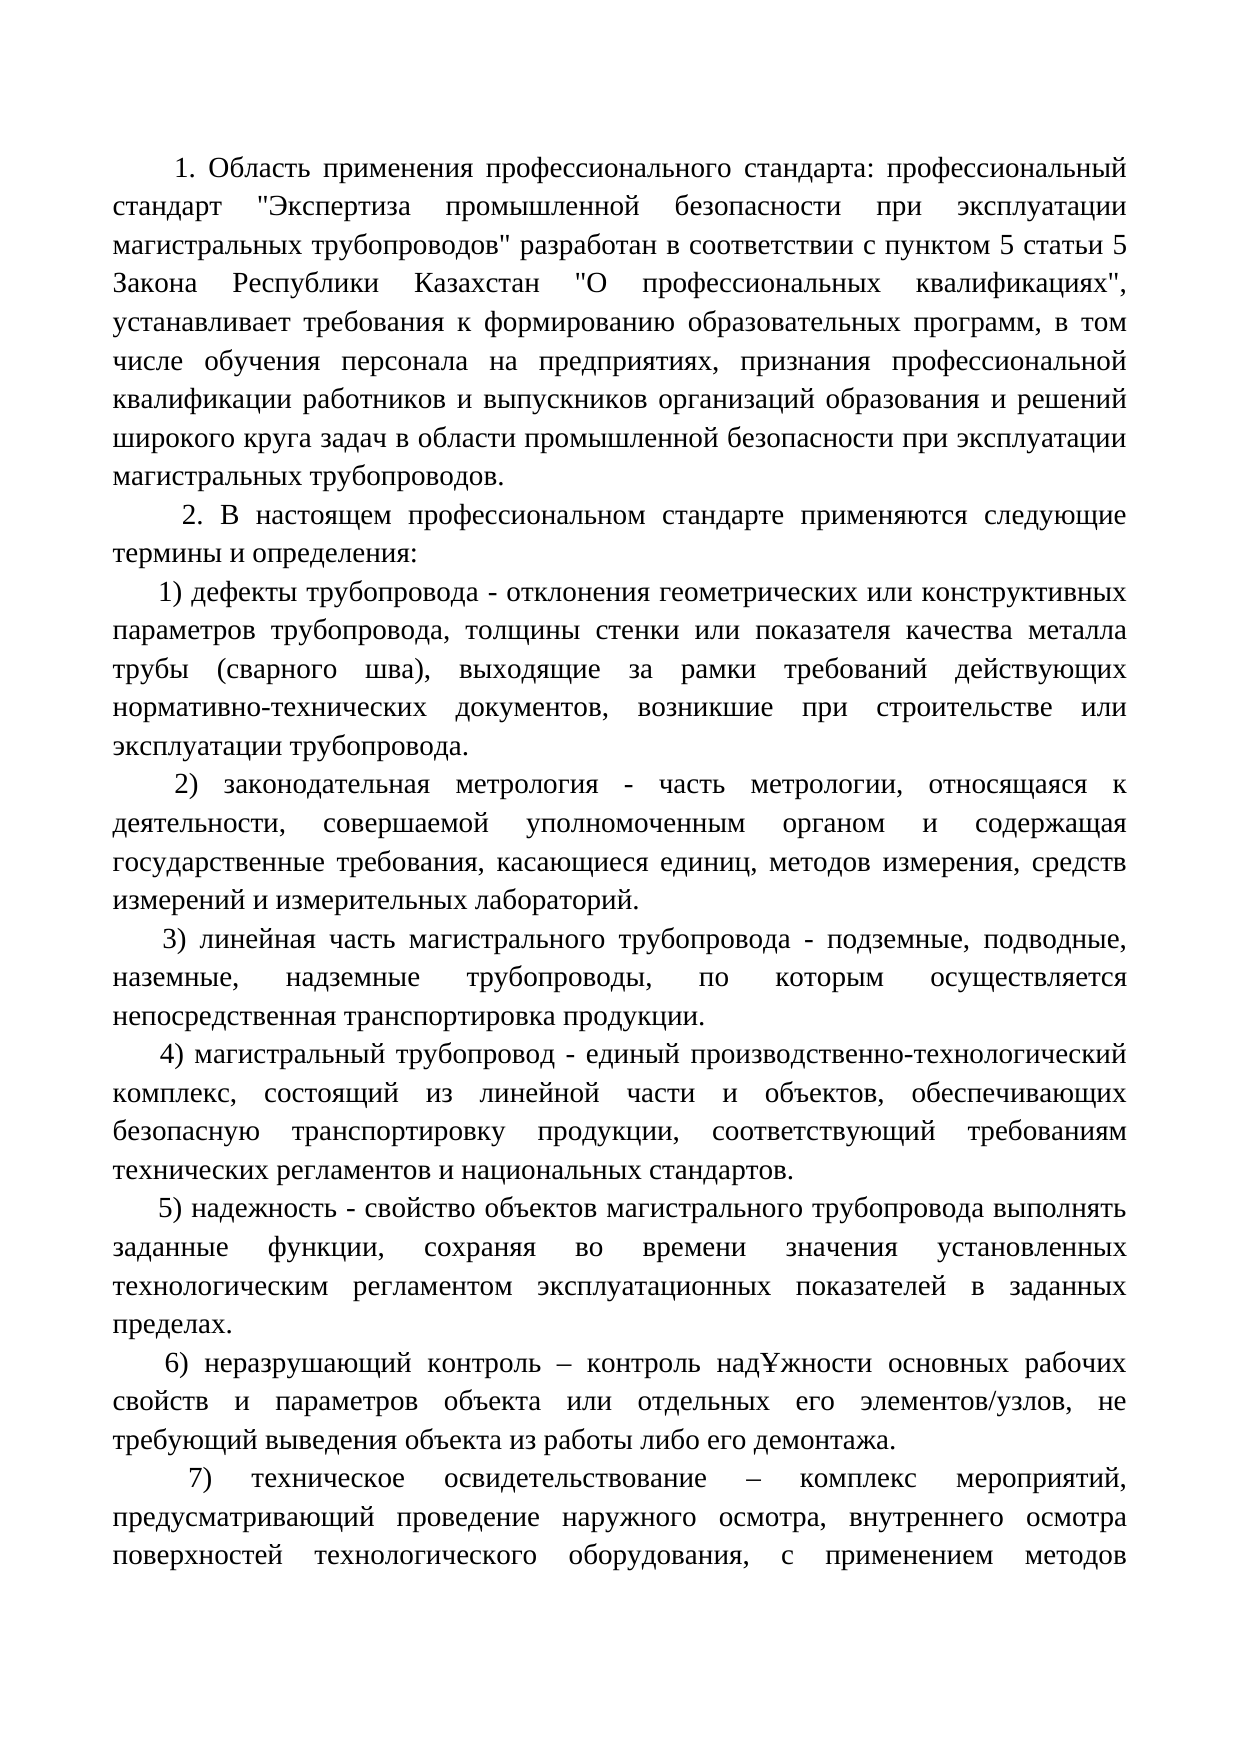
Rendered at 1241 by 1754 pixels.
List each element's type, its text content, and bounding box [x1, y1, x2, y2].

text 3) линейная часть магистрального трубопровода - подземные, подводные, наземные, надземные трубопроводы, по которым осуществляется непосредственная транспортировка продукции. [112, 921, 1128, 1031]
text 1) дефекты трубопровода - отклонения геометрических или конструктивных параметров трубопровода, толщины стенки или показателя качества металла трубы (сварного шва), выходящие за рамки требований действующих нормативно-технических документов, возникшие при строительстве или эксплуатации трубопровода. [112, 574, 1128, 762]
text 5) надежность - свойство объектов магистрального трубопровода выполнять заданные функции, сохраняя во времени значения установленных технологическим регламентом эксплуатационных показателей в заданных пределах. [112, 1191, 1128, 1340]
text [112, 1460, 1128, 1571]
text 1. Область применения профессионального стандарта: профессиональный стандарт "Экспертиза промышленной безопасности при эксплуатации магистральных трубопроводов" разработан в соответствии с пунктом 5 статьи 5 Закона Республики Казахстан "О профессиональных квалификациях", устанавливает требования к формированию образовательных программ, в том числе обучения персонала на предприятиях, признания профессиональной квалификации работников и выпускников организаций образования и решений широкого круга задач в области промышленной безопасности при эксплуатации магистральных трубопроводов. [112, 150, 1128, 492]
text 2. В настоящем профессиональном стандарте применяются следующие термины и определения: [112, 497, 1128, 569]
text 2) законодательная метрология - часть метрологии, относящаяся к деятельности, совершаемой уполномоченным органом и содержащая государственные требования, касающиеся единиц, методов измерения, средств измерений и измерительных лабораторий. [112, 767, 1128, 916]
text 6) неразрушающий контроль – контроль надҰжности основных рабочих свойств и параметров объекта или отдельных его элементов/узлов, не требующий выведения объекта из работы либо его демонтажа. [112, 1345, 1128, 1455]
text 4) магистральный трубопровод - единый производственно-технологический комплекс, состоящий из линейной части и объектов, обеспечивающих безопасную транспортировку продукции, соответствующий требованиям технических регламентов и национальных стандартов. [112, 1036, 1128, 1186]
